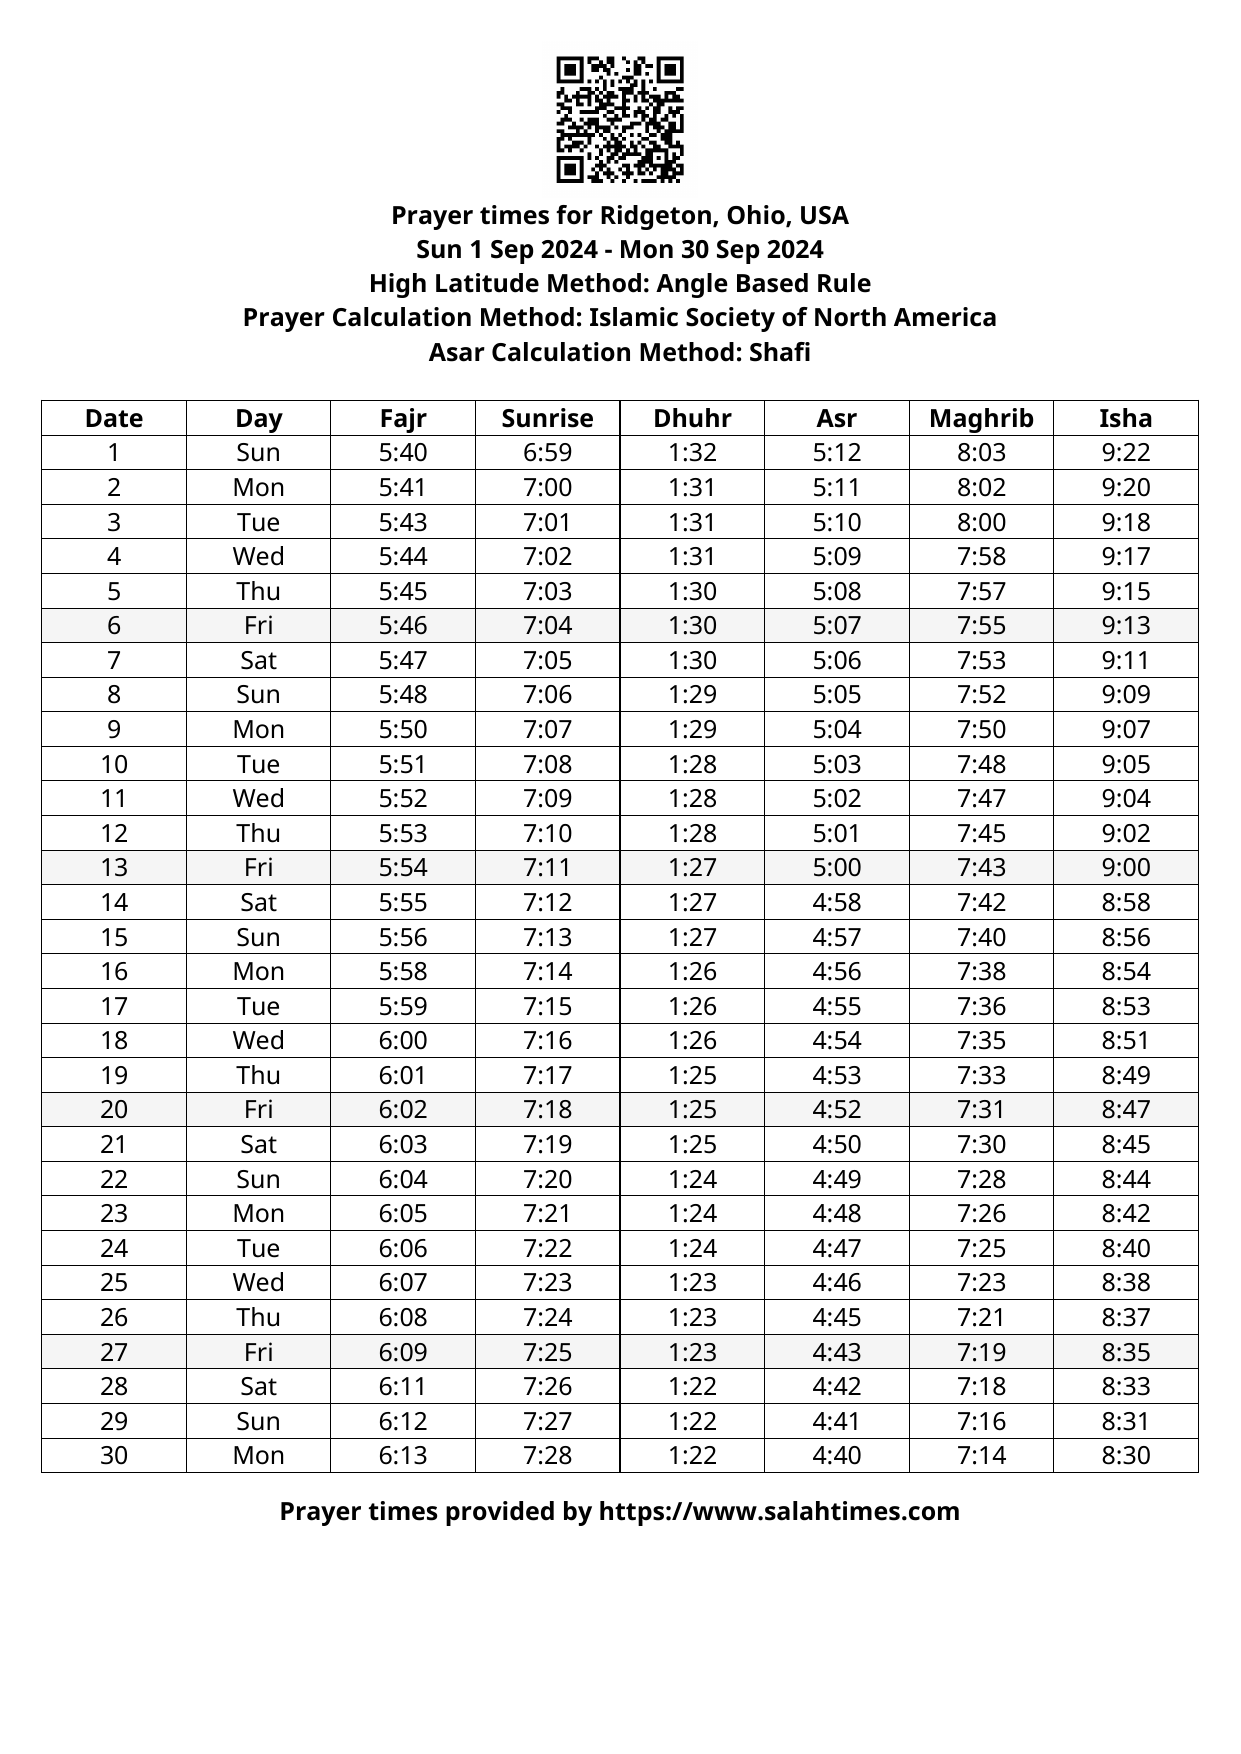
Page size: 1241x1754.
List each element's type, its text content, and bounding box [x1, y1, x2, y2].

table_cell 5:10 [765, 505, 909, 538]
table_cell 8:00 [910, 505, 1053, 538]
table_cell 23 [42, 1196, 186, 1230]
table_cell Sat [187, 643, 330, 677]
table_cell 29 [42, 1404, 186, 1437]
table_cell 4:56 [765, 954, 909, 988]
table_cell 19 [42, 1058, 186, 1092]
table_cell 7:25 [910, 1231, 1053, 1264]
table_cell 18 [42, 1024, 186, 1057]
table_cell 8:44 [1054, 1162, 1198, 1195]
table_cell 8:35 [1054, 1335, 1198, 1368]
table_cell Wed [187, 539, 330, 573]
table_cell 7:12 [476, 885, 619, 919]
table_cell Sun [187, 436, 330, 469]
table_cell 7:31 [910, 1093, 1053, 1126]
table_cell Wed [187, 781, 330, 815]
table_cell Thu [187, 1058, 330, 1092]
table_cell 6 [42, 609, 186, 642]
table_header Sunrise [476, 401, 619, 434]
table_cell 4:50 [765, 1127, 909, 1161]
table_cell 7:08 [476, 747, 619, 780]
table_cell 4:40 [765, 1439, 909, 1472]
table_cell Sat [187, 1369, 330, 1403]
table_cell 1:25 [621, 1058, 764, 1092]
table_cell 1:24 [621, 1231, 764, 1264]
table_cell 1:29 [621, 712, 764, 746]
table_cell 5:58 [331, 954, 475, 988]
table_cell 6:00 [331, 1024, 475, 1057]
table_cell 5:50 [331, 712, 475, 746]
table_cell 5:47 [331, 643, 475, 677]
table_cell 12 [42, 816, 186, 849]
table_cell 1:29 [621, 678, 764, 711]
table_cell Fri [187, 1093, 330, 1126]
table_cell 7:21 [910, 1300, 1053, 1334]
table_cell 1:27 [621, 920, 764, 953]
table_cell 24 [42, 1231, 186, 1264]
table_cell 6:12 [331, 1404, 475, 1437]
table_cell 4:53 [765, 1058, 909, 1092]
table_cell 1:31 [621, 539, 764, 573]
table_cell Fri [187, 1335, 330, 1368]
table_cell 8:56 [1054, 920, 1198, 953]
table_cell 7:33 [910, 1058, 1053, 1092]
table_cell 7:38 [910, 954, 1053, 988]
table_cell 1:22 [621, 1439, 764, 1472]
table_cell 7:09 [476, 781, 619, 815]
table_cell 7:27 [476, 1404, 619, 1437]
table_cell 6:05 [331, 1196, 475, 1230]
table_cell 7:23 [910, 1266, 1053, 1299]
table_cell 6:06 [331, 1231, 475, 1264]
table_cell 9:11 [1054, 643, 1198, 677]
table_cell 7:25 [476, 1335, 619, 1368]
table_cell 6:03 [331, 1127, 475, 1161]
table_cell Sun [187, 1404, 330, 1437]
table_cell 27 [42, 1335, 186, 1368]
table_cell 7:22 [476, 1231, 619, 1264]
table_cell 5:01 [765, 816, 909, 849]
table_cell 1:23 [621, 1335, 764, 1368]
table_cell 9:02 [1054, 816, 1198, 849]
table_cell 7:42 [910, 885, 1053, 919]
table_cell 7:58 [910, 539, 1053, 573]
table_cell Wed [187, 1024, 330, 1057]
table_cell 7:55 [910, 609, 1053, 642]
table_cell 4:45 [765, 1300, 909, 1334]
table_cell 5:44 [331, 539, 475, 573]
table_cell 8 [42, 678, 186, 711]
table_cell 7:17 [476, 1058, 619, 1092]
table_cell 26 [42, 1300, 186, 1334]
table_header Isha [1054, 401, 1198, 434]
table_cell 8:40 [1054, 1231, 1198, 1264]
table_cell 1:26 [621, 954, 764, 988]
table_header Fajr [331, 401, 475, 434]
table_cell 9:20 [1054, 470, 1198, 504]
table_cell Tue [187, 1231, 330, 1264]
table_cell 4:43 [765, 1335, 909, 1368]
text Prayer times provided by https://www.salahtimes.com [42, 1494, 1198, 1528]
table_cell 5:09 [765, 539, 909, 573]
table_cell 6:02 [331, 1093, 475, 1126]
table_cell 7:02 [476, 539, 619, 573]
table_cell Mon [187, 954, 330, 988]
table_cell 9:00 [1054, 851, 1198, 884]
table_cell 7:20 [476, 1162, 619, 1195]
table_cell 7:19 [476, 1127, 619, 1161]
table_cell 8:58 [1054, 885, 1198, 919]
table_cell 7:35 [910, 1024, 1053, 1057]
table_cell 7:19 [910, 1335, 1053, 1368]
table_cell 1:24 [621, 1162, 764, 1195]
table_cell 7:23 [476, 1266, 619, 1299]
table_cell Sun [187, 920, 330, 953]
table_header Dhuhr [621, 401, 764, 434]
table_cell 5:43 [331, 505, 475, 538]
table_cell 8:51 [1054, 1024, 1198, 1057]
table_cell 4:49 [765, 1162, 909, 1195]
table_cell 4:58 [765, 885, 909, 919]
table_cell 7:50 [910, 712, 1053, 746]
table_cell Sun [187, 678, 330, 711]
table_cell Tue [187, 989, 330, 1022]
table_cell 1:25 [621, 1093, 764, 1126]
table_cell 5 [42, 574, 186, 607]
table_cell 7:04 [476, 609, 619, 642]
table_cell 5:41 [331, 470, 475, 504]
table_cell 9:18 [1054, 505, 1198, 538]
table_cell 1:28 [621, 747, 764, 780]
table_cell 7:14 [476, 954, 619, 988]
table_cell 8:42 [1054, 1196, 1198, 1230]
table_cell 1:27 [621, 851, 764, 884]
table_cell 7:18 [476, 1093, 619, 1126]
table_cell 5:55 [331, 885, 475, 919]
table_cell 8:37 [1054, 1300, 1198, 1334]
table_cell 1:31 [621, 505, 764, 538]
table_cell Mon [187, 470, 330, 504]
table_cell 1:23 [621, 1266, 764, 1299]
table_cell 21 [42, 1127, 186, 1161]
table_cell 7:03 [476, 574, 619, 607]
table_cell 5:54 [331, 851, 475, 884]
table_cell 7:28 [476, 1439, 619, 1472]
table_cell Mon [187, 1439, 330, 1472]
table_cell 5:00 [765, 851, 909, 884]
table_cell 13 [42, 851, 186, 884]
table_cell 8:45 [1054, 1127, 1198, 1161]
table_cell 7:14 [910, 1439, 1053, 1472]
table_header Day [187, 401, 330, 434]
table_cell 1:25 [621, 1127, 764, 1161]
table_cell 1:30 [621, 643, 764, 677]
table_cell 7:06 [476, 678, 619, 711]
table_cell 5:02 [765, 781, 909, 815]
table_cell 5:59 [331, 989, 475, 1022]
picture [542, 41, 699, 198]
table_cell 7:43 [910, 851, 1053, 884]
table_cell 10 [42, 747, 186, 780]
table_header Maghrib [910, 401, 1053, 434]
table_cell Fri [187, 609, 330, 642]
table_cell 4:42 [765, 1369, 909, 1403]
table_cell 1:23 [621, 1300, 764, 1334]
text High Latitude Method: Angle Based Rule [42, 266, 1198, 300]
table_cell 14 [42, 885, 186, 919]
table_cell 5:08 [765, 574, 909, 607]
text Sun 1 Sep 2024 - Mon 30 Sep 2024 [42, 232, 1198, 266]
table_cell 4:48 [765, 1196, 909, 1230]
table_cell 7:30 [910, 1127, 1053, 1161]
table_cell 7:52 [910, 678, 1053, 711]
table_cell 5:40 [331, 436, 475, 469]
table_cell Tue [187, 505, 330, 538]
table_cell 5:56 [331, 920, 475, 953]
table_cell 1:22 [621, 1369, 764, 1403]
table_cell 15 [42, 920, 186, 953]
table_cell 25 [42, 1266, 186, 1299]
table_cell 8:02 [910, 470, 1053, 504]
table_cell 5:12 [765, 436, 909, 469]
table_cell 9:07 [1054, 712, 1198, 746]
table_cell 8:54 [1054, 954, 1198, 988]
table_cell Sun [187, 1162, 330, 1195]
table_cell Mon [187, 712, 330, 746]
table_cell 7 [42, 643, 186, 677]
table_cell 3 [42, 505, 186, 538]
table_cell 7:00 [476, 470, 619, 504]
table_cell 7:24 [476, 1300, 619, 1334]
table_cell Wed [187, 1266, 330, 1299]
table_cell 7:57 [910, 574, 1053, 607]
table_cell 5:11 [765, 470, 909, 504]
table_cell 5:45 [331, 574, 475, 607]
table_cell 1:30 [621, 574, 764, 607]
table_cell 5:46 [331, 609, 475, 642]
table_cell 4 [42, 539, 186, 573]
table_cell 7:16 [910, 1404, 1053, 1437]
text Prayer times for Ridgeton, Ohio, USA [42, 198, 1198, 232]
table_cell 11 [42, 781, 186, 815]
table_cell 5:06 [765, 643, 909, 677]
table_cell 9 [42, 712, 186, 746]
table_cell 7:26 [476, 1369, 619, 1403]
table_cell Thu [187, 1300, 330, 1334]
table_cell 2 [42, 470, 186, 504]
table_cell 7:36 [910, 989, 1053, 1022]
table_cell Fri [187, 851, 330, 884]
table_cell 7:45 [910, 816, 1053, 849]
table_cell 5:51 [331, 747, 475, 780]
table_cell 9:13 [1054, 609, 1198, 642]
table_cell 7:48 [910, 747, 1053, 780]
table_cell Mon [187, 1196, 330, 1230]
table_cell 7:15 [476, 989, 619, 1022]
table_cell 9:22 [1054, 436, 1198, 469]
table_cell 20 [42, 1093, 186, 1126]
table_cell 7:01 [476, 505, 619, 538]
table_cell 9:04 [1054, 781, 1198, 815]
table_cell 1:27 [621, 885, 764, 919]
table_cell 6:59 [476, 436, 619, 469]
table_cell 1:30 [621, 609, 764, 642]
table_cell 1:32 [621, 436, 764, 469]
table_cell Tue [187, 747, 330, 780]
table_cell 4:52 [765, 1093, 909, 1126]
table_cell 1:26 [621, 989, 764, 1022]
table_cell 8:47 [1054, 1093, 1198, 1126]
table_cell Sat [187, 885, 330, 919]
table_cell 1:31 [621, 470, 764, 504]
table_cell 17 [42, 989, 186, 1022]
table_cell 9:05 [1054, 747, 1198, 780]
table_cell 4:47 [765, 1231, 909, 1264]
table_cell 6:04 [331, 1162, 475, 1195]
table_cell 8:03 [910, 436, 1053, 469]
table_cell 4:41 [765, 1404, 909, 1437]
table_cell 8:38 [1054, 1266, 1198, 1299]
table_cell 8:31 [1054, 1404, 1198, 1437]
table_cell 1 [42, 436, 186, 469]
table_cell 8:49 [1054, 1058, 1198, 1092]
table_cell Sat [187, 1127, 330, 1161]
table_cell 6:11 [331, 1369, 475, 1403]
table_cell 28 [42, 1369, 186, 1403]
table_cell 7:16 [476, 1024, 619, 1057]
table_cell 7:07 [476, 712, 619, 746]
table_cell 5:03 [765, 747, 909, 780]
table_header Asr [765, 401, 909, 434]
table_cell 5:07 [765, 609, 909, 642]
table_cell 7:40 [910, 920, 1053, 953]
table_cell 6:13 [331, 1439, 475, 1472]
table_cell 7:05 [476, 643, 619, 677]
table_cell 1:28 [621, 781, 764, 815]
table_cell 8:30 [1054, 1439, 1198, 1472]
table_cell 5:04 [765, 712, 909, 746]
table_cell 9:09 [1054, 678, 1198, 711]
table_cell 7:13 [476, 920, 619, 953]
text Asar Calculation Method: Shafi [42, 334, 1198, 368]
table_cell 9:15 [1054, 574, 1198, 607]
table_cell 5:53 [331, 816, 475, 849]
table_cell 7:21 [476, 1196, 619, 1230]
table_cell Thu [187, 816, 330, 849]
table_cell 5:05 [765, 678, 909, 711]
table_cell 4:54 [765, 1024, 909, 1057]
table_cell 5:52 [331, 781, 475, 815]
table_cell 1:24 [621, 1196, 764, 1230]
table_cell 7:11 [476, 851, 619, 884]
table_cell 8:33 [1054, 1369, 1198, 1403]
table_cell 16 [42, 954, 186, 988]
table_cell 7:10 [476, 816, 619, 849]
table_cell 6:07 [331, 1266, 475, 1299]
table_cell 7:53 [910, 643, 1053, 677]
table_cell 4:55 [765, 989, 909, 1022]
table_header Date [42, 401, 186, 434]
table_cell 7:28 [910, 1162, 1053, 1195]
text Prayer Calculation Method: Islamic Society of North America [42, 300, 1198, 334]
table_cell 4:46 [765, 1266, 909, 1299]
table_cell 5:48 [331, 678, 475, 711]
table_cell 30 [42, 1439, 186, 1472]
table_cell 7:26 [910, 1196, 1053, 1230]
table_cell 1:22 [621, 1404, 764, 1437]
table_cell 7:47 [910, 781, 1053, 815]
table_cell 6:08 [331, 1300, 475, 1334]
table_cell 4:57 [765, 920, 909, 953]
table_cell 1:26 [621, 1024, 764, 1057]
table_cell Thu [187, 574, 330, 607]
table_cell 9:17 [1054, 539, 1198, 573]
table_cell 6:01 [331, 1058, 475, 1092]
table_cell 1:28 [621, 816, 764, 849]
table_cell 8:53 [1054, 989, 1198, 1022]
table_cell 6:09 [331, 1335, 475, 1368]
table_cell 22 [42, 1162, 186, 1195]
table_cell 7:18 [910, 1369, 1053, 1403]
